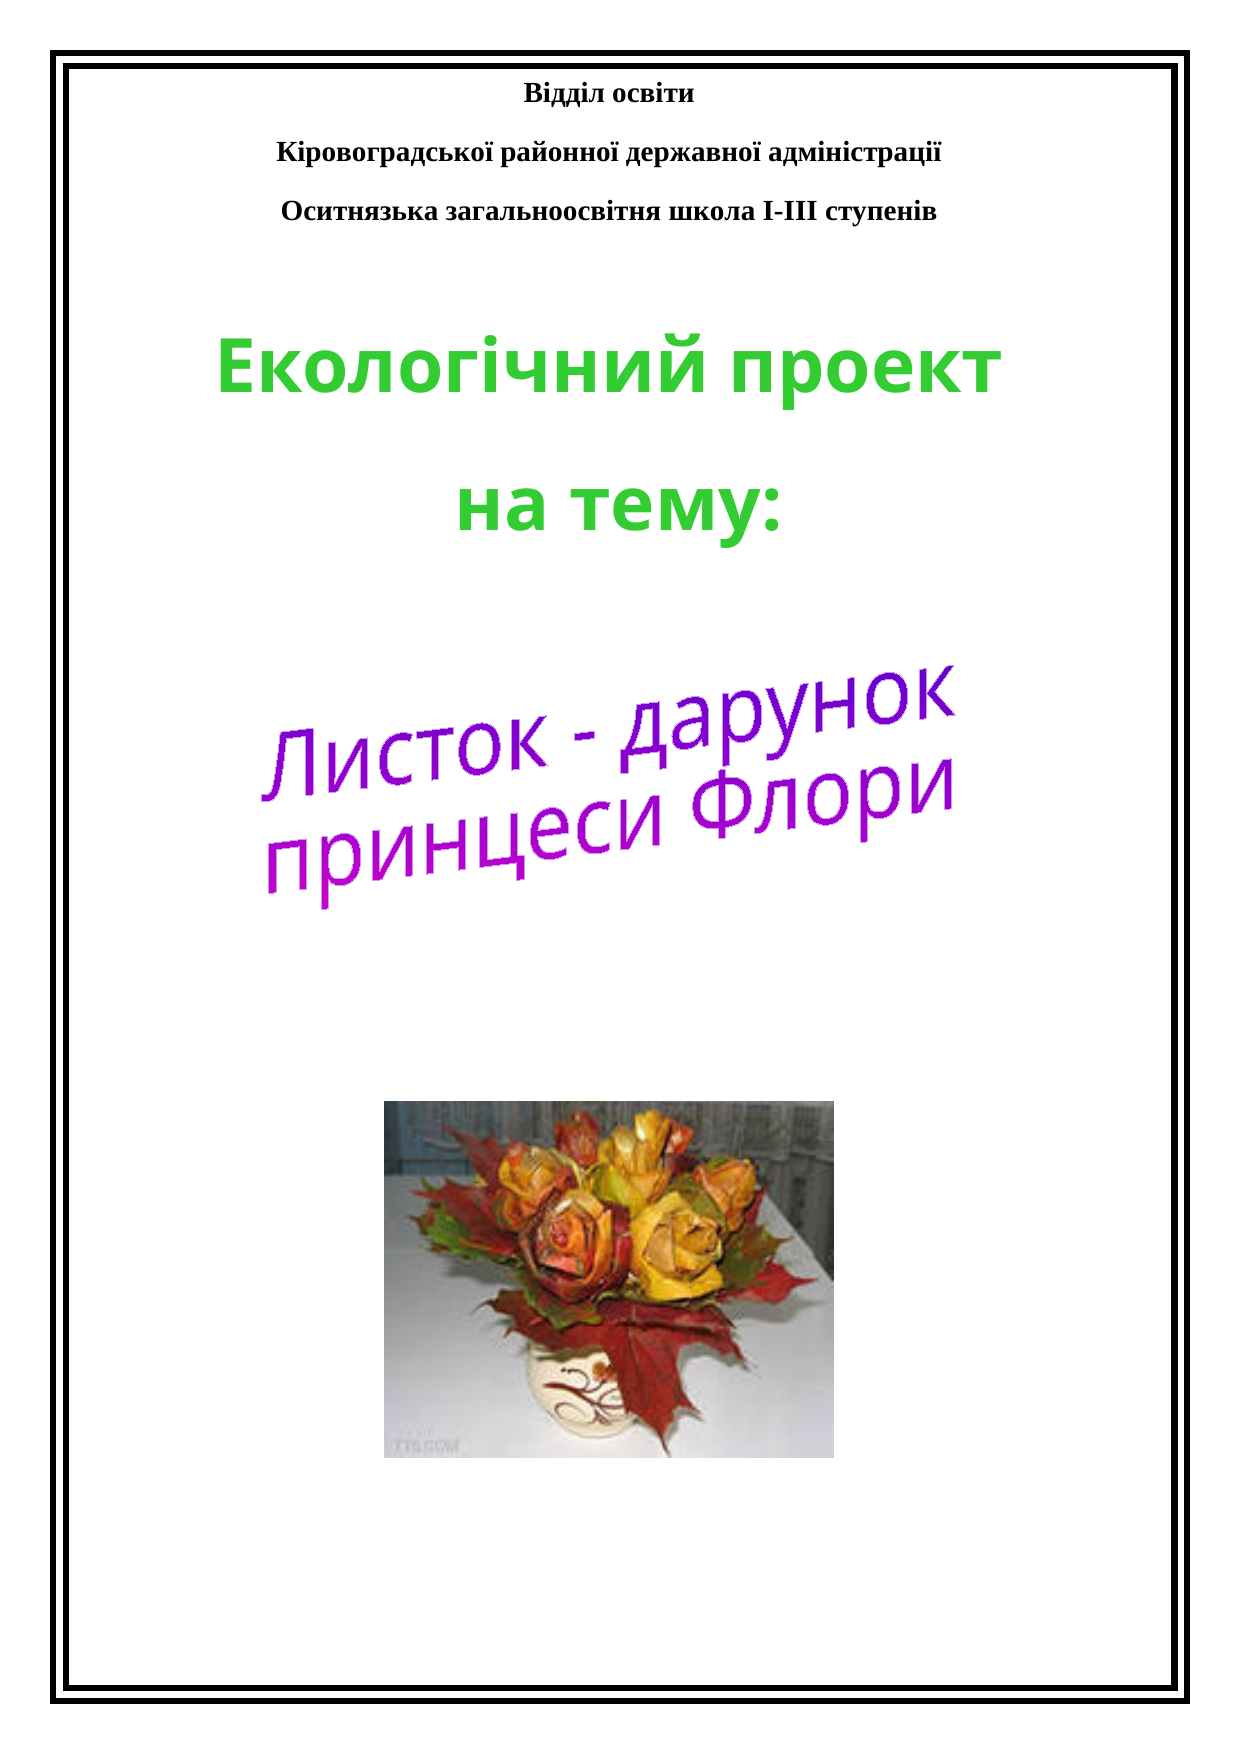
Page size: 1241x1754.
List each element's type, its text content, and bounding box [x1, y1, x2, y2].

text Оситнязька загальноосвітня школа І-ІІІ ступенів [74, 193, 1144, 227]
text на тему: [74, 451, 1144, 553]
text Екологічний проект [74, 312, 1144, 414]
picture [384, 1101, 834, 1458]
text Відділ освіти [74, 75, 1144, 108]
text Кіровоградської районної державної адміністрації [74, 134, 1144, 168]
